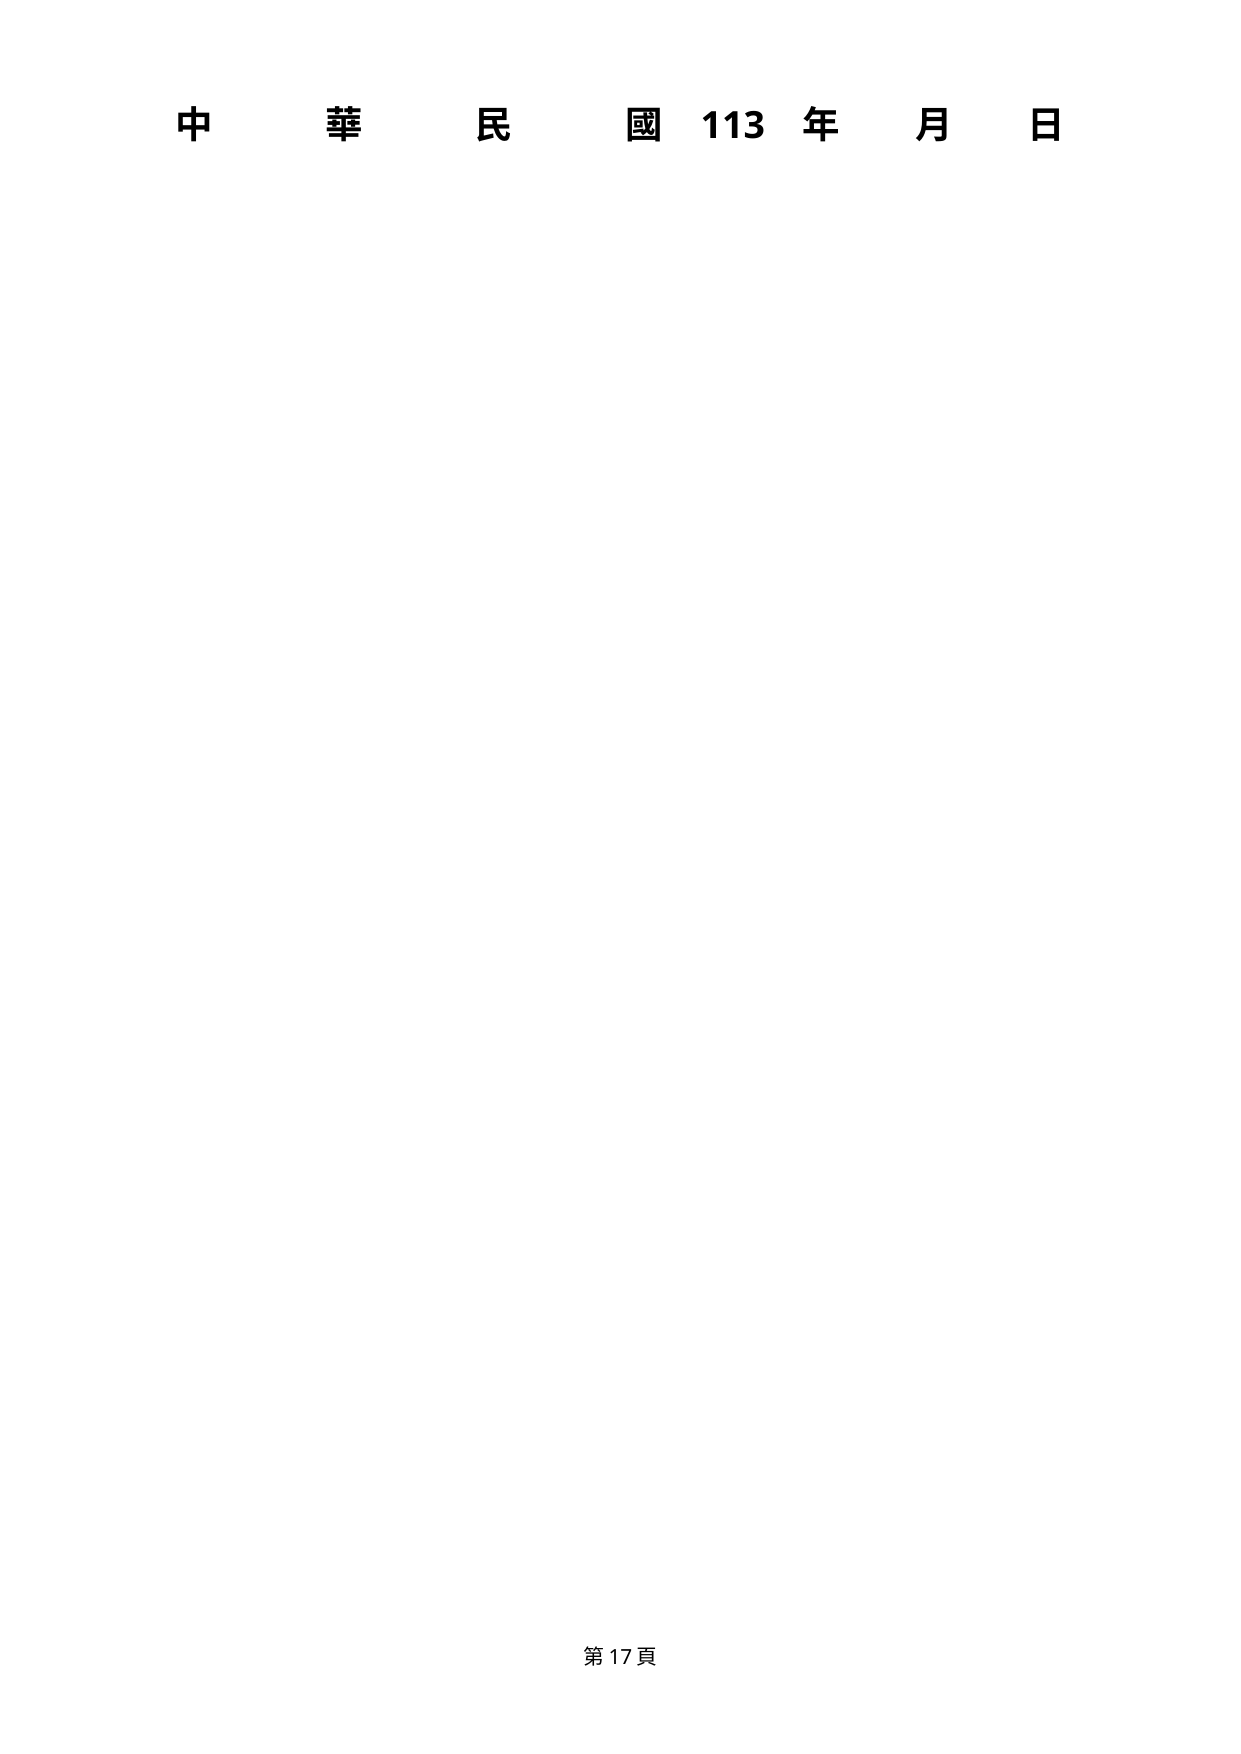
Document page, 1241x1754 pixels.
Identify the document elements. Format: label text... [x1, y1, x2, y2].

text 中 華 民 國 113 年 月 日 [118, 94, 1122, 149]
